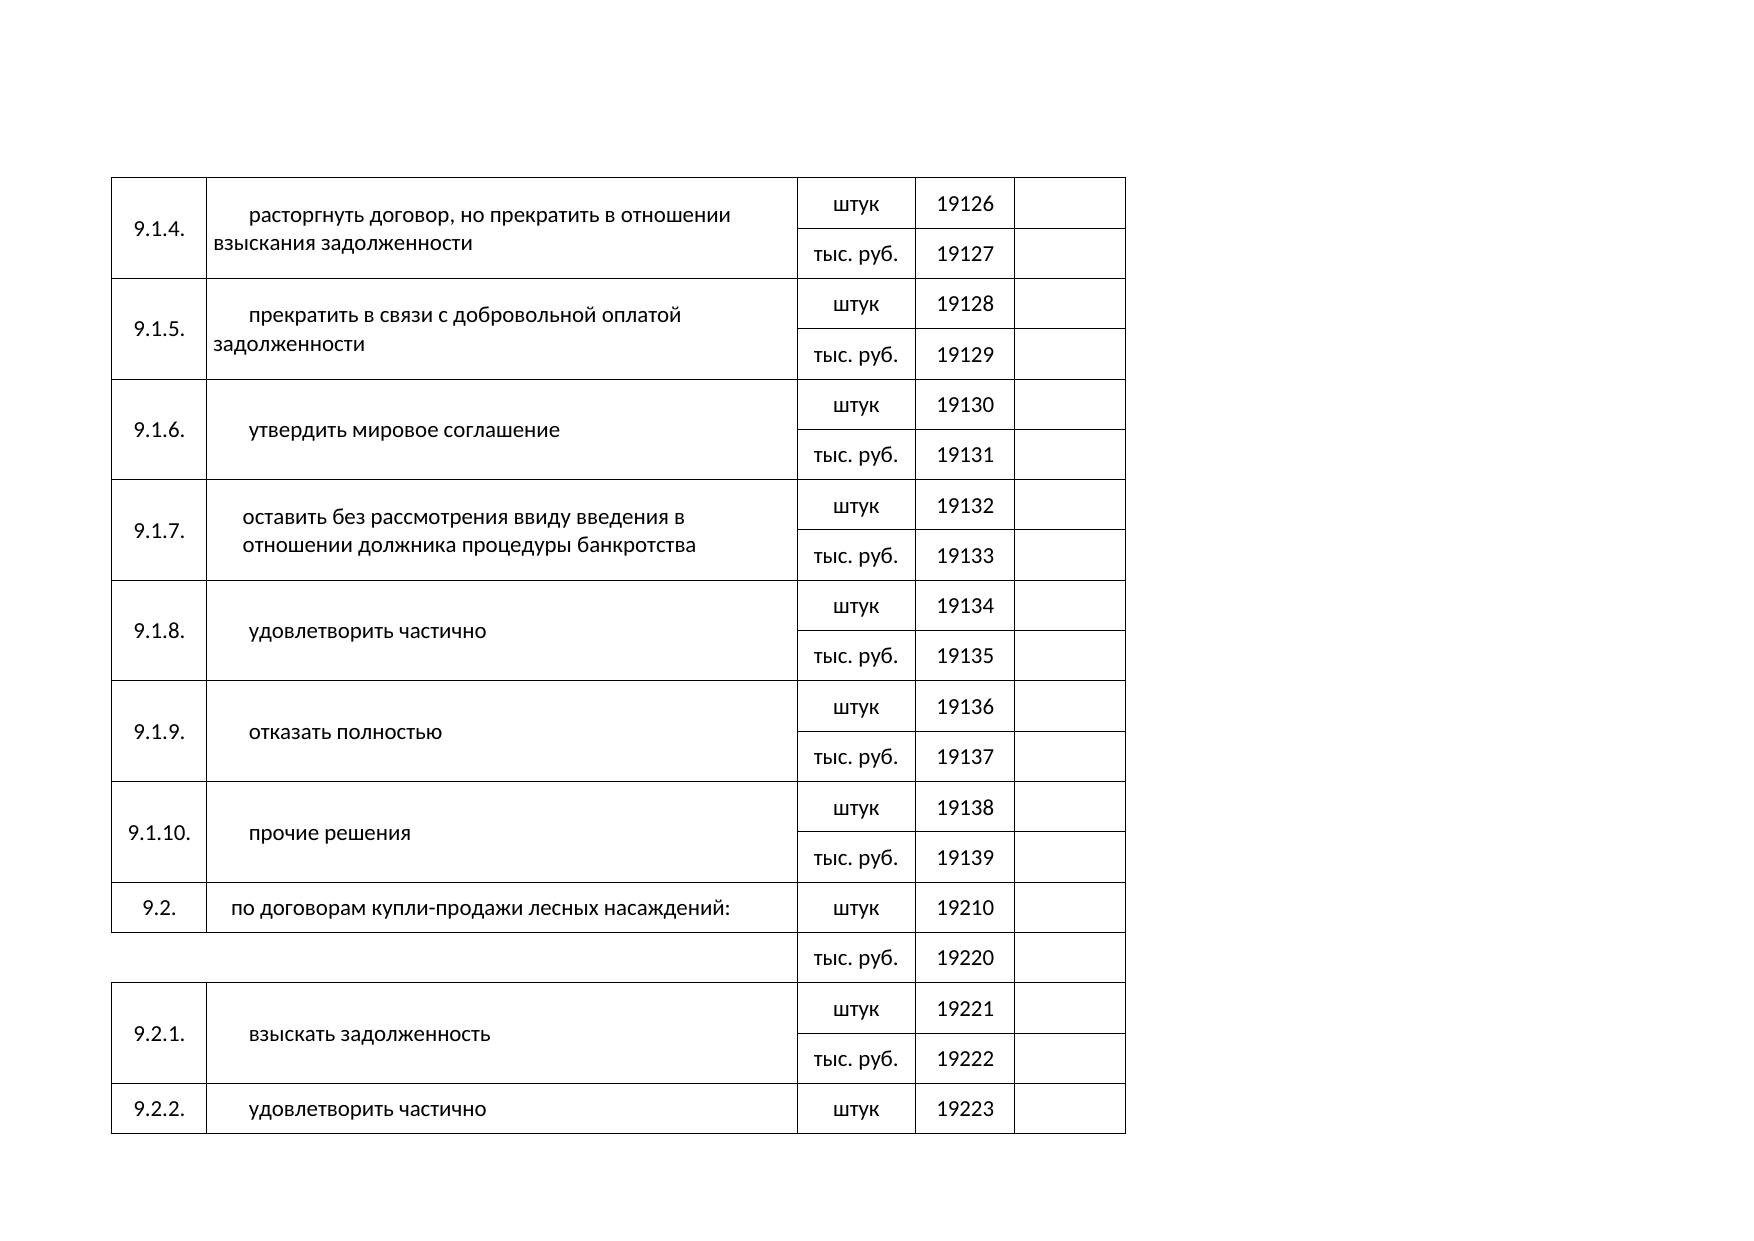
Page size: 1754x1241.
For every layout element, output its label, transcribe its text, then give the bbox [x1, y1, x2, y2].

table_cell 9.1.7. [112, 480, 206, 580]
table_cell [207, 1084, 797, 1133]
table_cell 19128 [916, 279, 1014, 328]
table_cell штук [798, 279, 915, 328]
table_cell штук [798, 178, 915, 227]
table_cell 19137 [916, 732, 1014, 781]
table_cell [1015, 933, 1125, 982]
table_cell 19221 [916, 983, 1014, 1032]
table_cell 19136 [916, 681, 1014, 731]
table_cell штук [798, 883, 915, 932]
table_cell взыскать задолженность [207, 983, 797, 1083]
table_cell 9.1.9. [112, 681, 206, 781]
table_cell тыс. руб. [798, 329, 915, 378]
table_cell [1015, 178, 1125, 227]
table_cell 19127 [916, 229, 1014, 278]
table_cell [1015, 380, 1125, 429]
table_cell 19126 [916, 178, 1014, 227]
table_cell 9.2.1. [112, 983, 206, 1083]
table_cell отказать полностью [207, 681, 797, 781]
table_cell прочие решения [207, 782, 797, 882]
table_cell 19138 [916, 782, 1014, 831]
table_cell штук [798, 581, 915, 630]
table_cell 19132 [916, 480, 1014, 529]
table_cell штук [798, 681, 915, 731]
table_cell штук [798, 380, 915, 429]
table_cell [1015, 832, 1125, 882]
table_cell расторгнуть договор, но прекратить в отношении взыскания задолженности [207, 178, 797, 278]
table_cell оставить без рассмотрения ввиду введения в отношении должника процедуры банкротства [207, 480, 797, 580]
table_cell тыс. руб. [798, 732, 915, 781]
table_cell прекратить в связи с добровольной оплатой задолженности [207, 279, 797, 378]
table_cell утвердить мировое соглашение [207, 380, 797, 479]
table_cell [1015, 480, 1125, 529]
table_cell 19223 [916, 1084, 1014, 1133]
table_cell [1015, 983, 1125, 1032]
table_cell [1015, 1084, 1125, 1133]
table_cell по договорам купли-продажи лесных насаждений: [207, 883, 797, 932]
table_cell [1015, 581, 1125, 630]
table_cell 19210 [916, 883, 1014, 932]
table_cell 19220 [916, 933, 1014, 982]
table_cell штук [798, 782, 915, 831]
table_cell [1015, 229, 1125, 278]
table_cell 9.1.10. [112, 782, 206, 882]
table_cell [1015, 732, 1125, 781]
table_cell [1015, 1034, 1125, 1083]
table_cell 19135 [916, 631, 1014, 680]
table_cell тыс. руб. [798, 1034, 915, 1083]
table_cell тыс. руб. [798, 933, 915, 982]
table_cell 19130 [916, 380, 1014, 429]
table_cell 9.1.8. [112, 581, 206, 680]
table_cell [1015, 279, 1125, 328]
table_cell удовлетворить частично [207, 581, 797, 680]
table_cell 9.1.6. [112, 380, 206, 479]
table_cell 19133 [916, 530, 1014, 580]
table_cell [1015, 530, 1125, 580]
table_cell тыс. руб. [798, 530, 915, 580]
table_cell штук [798, 480, 915, 529]
table_cell [1015, 329, 1125, 378]
table_cell [1015, 631, 1125, 680]
table_cell 19131 [916, 430, 1014, 479]
table_cell тыс. руб. [798, 832, 915, 882]
table_cell [1015, 430, 1125, 479]
table_cell 9.2. [112, 883, 206, 932]
table_cell 19129 [916, 329, 1014, 378]
table_cell 19139 [916, 832, 1014, 882]
table_cell [1015, 681, 1125, 731]
table_cell штук [798, 983, 915, 1032]
table_cell тыс. руб. [798, 430, 915, 479]
table_cell 9.2.2. [112, 1084, 206, 1133]
table_cell 9.1.5. [112, 279, 206, 378]
table_cell 19134 [916, 581, 1014, 630]
table_cell штук [798, 1084, 915, 1133]
table_cell [1015, 883, 1125, 932]
table_cell 9.1.4. [112, 178, 206, 278]
table_cell тыс. руб. [798, 631, 915, 680]
table_cell тыс. руб. [798, 229, 915, 278]
table_cell 19222 [916, 1034, 1014, 1083]
table_cell [1015, 782, 1125, 831]
